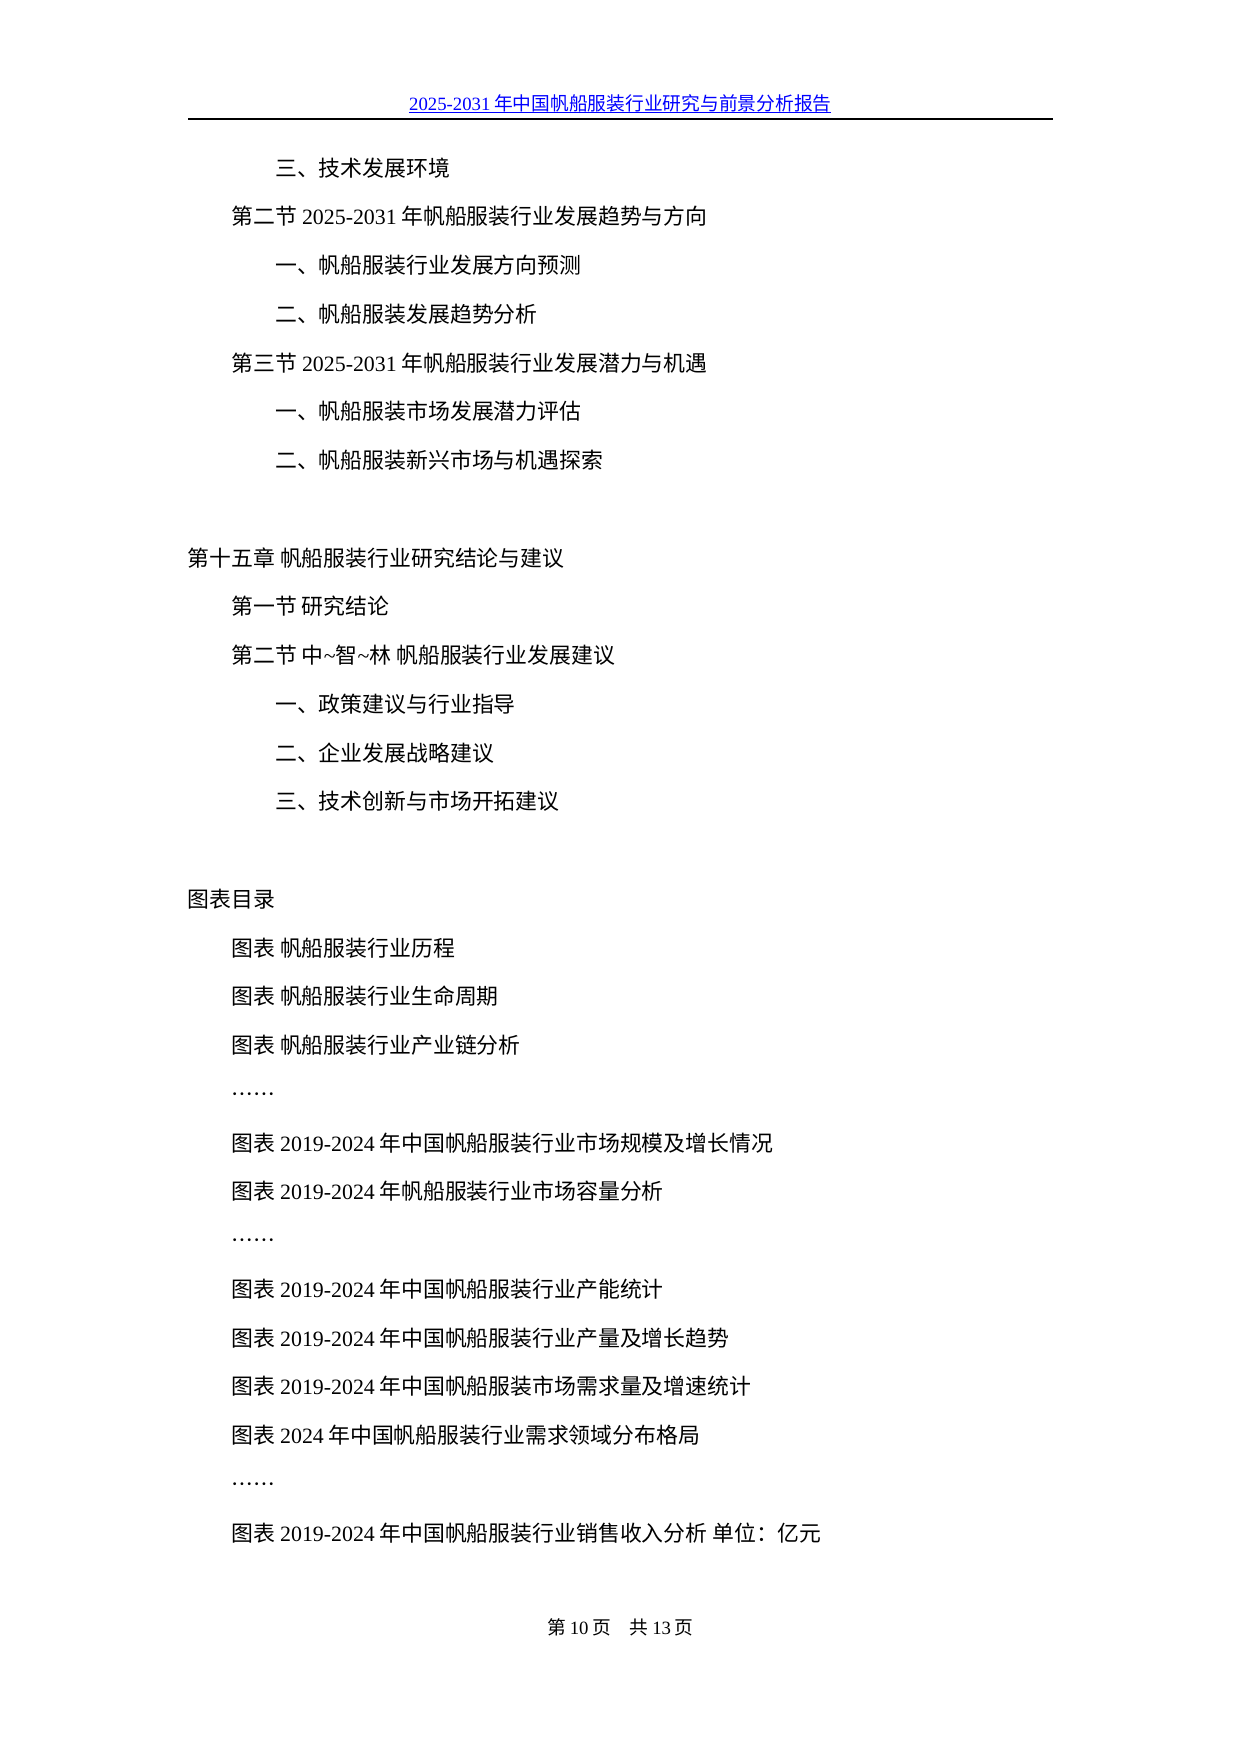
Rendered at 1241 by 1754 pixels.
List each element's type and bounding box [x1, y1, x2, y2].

text [187, 150, 1053, 1548]
